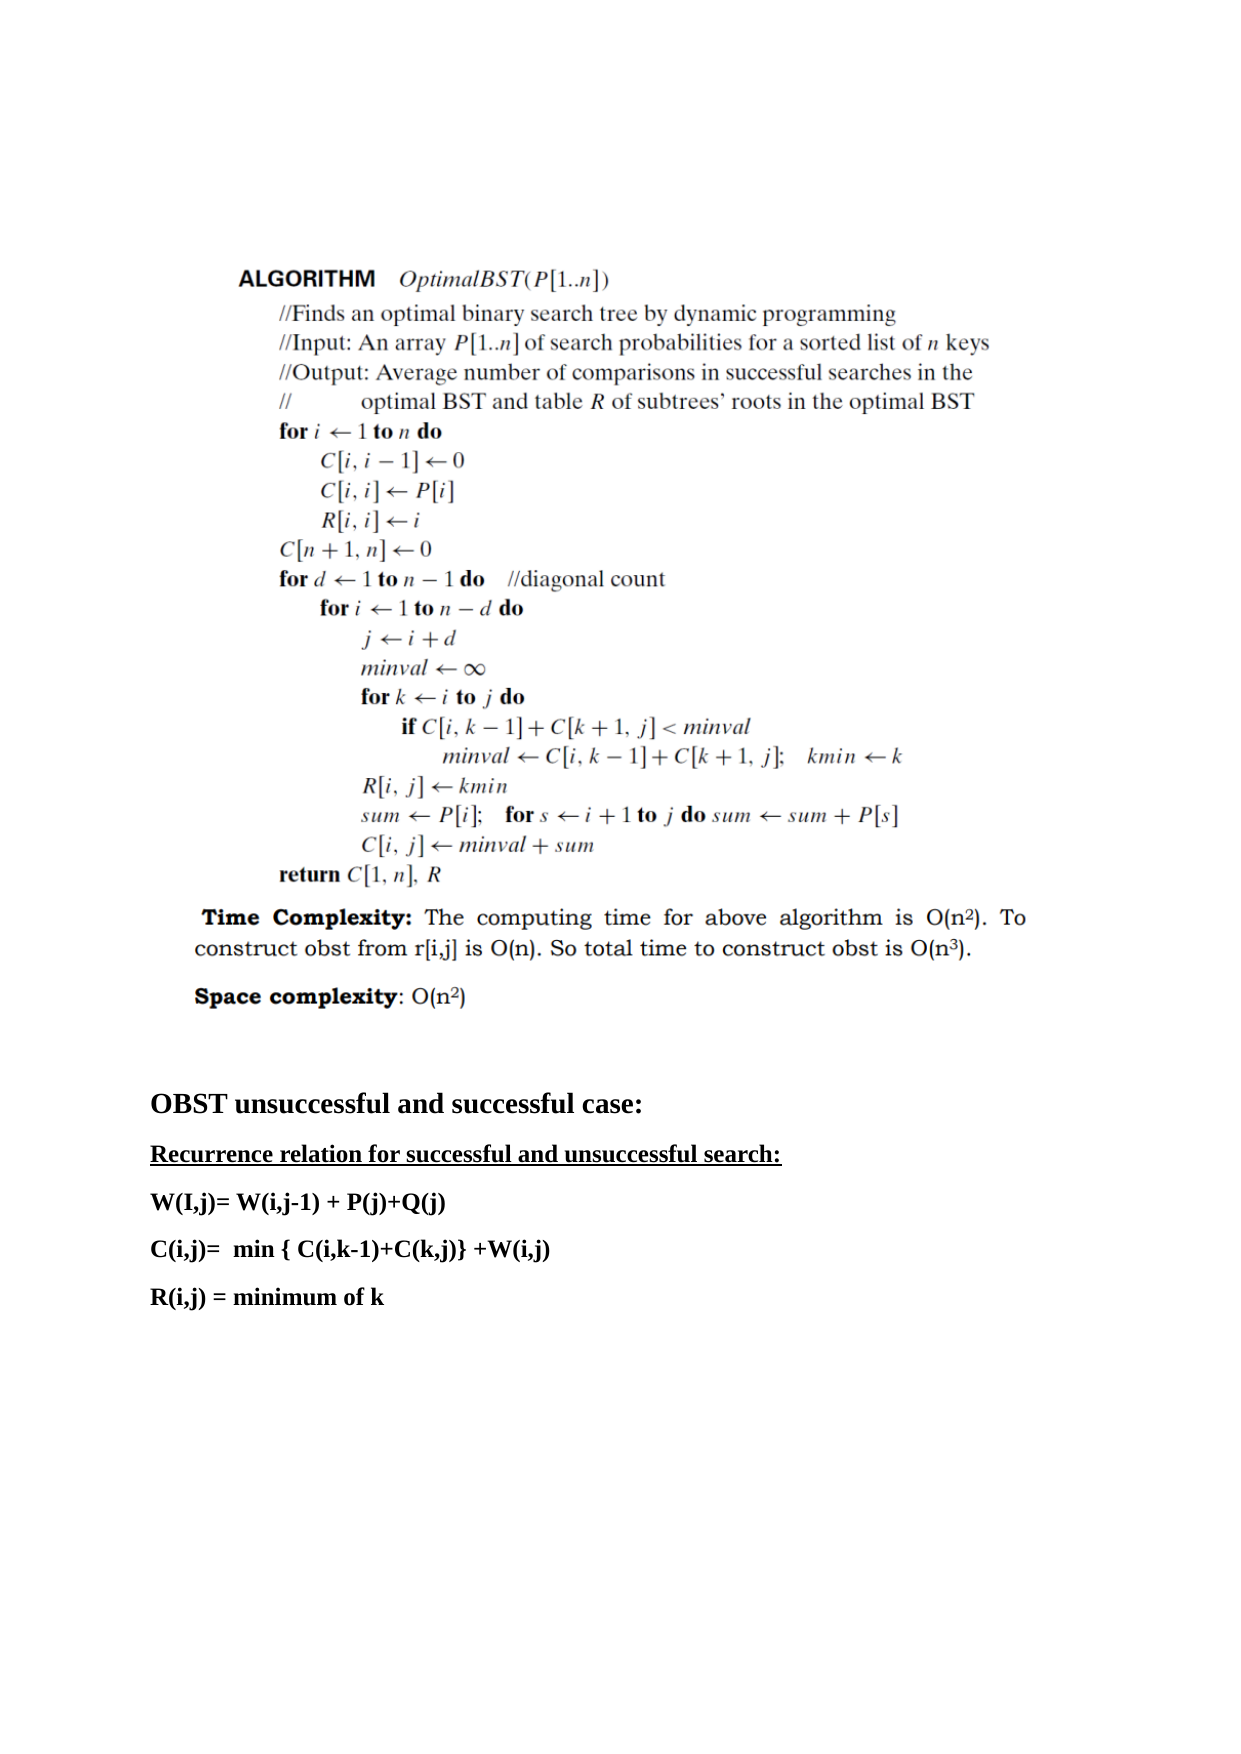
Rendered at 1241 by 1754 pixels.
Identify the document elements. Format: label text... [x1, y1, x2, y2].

text C(i,j)= min { C(i,k-1)+C(k,j)} +W(i,j) [150, 1234, 1090, 1263]
text Recurrence relation for successful and unsuccessful search: [150, 1139, 1090, 1168]
text R(i,j) = minimum of k [150, 1282, 1090, 1311]
text W(I,j)= W(i,j-1) + P(j)+Q(j) [150, 1187, 1090, 1216]
text OBST unsuccessful and successful case: [150, 1086, 1090, 1120]
picture [150, 245, 1091, 1020]
